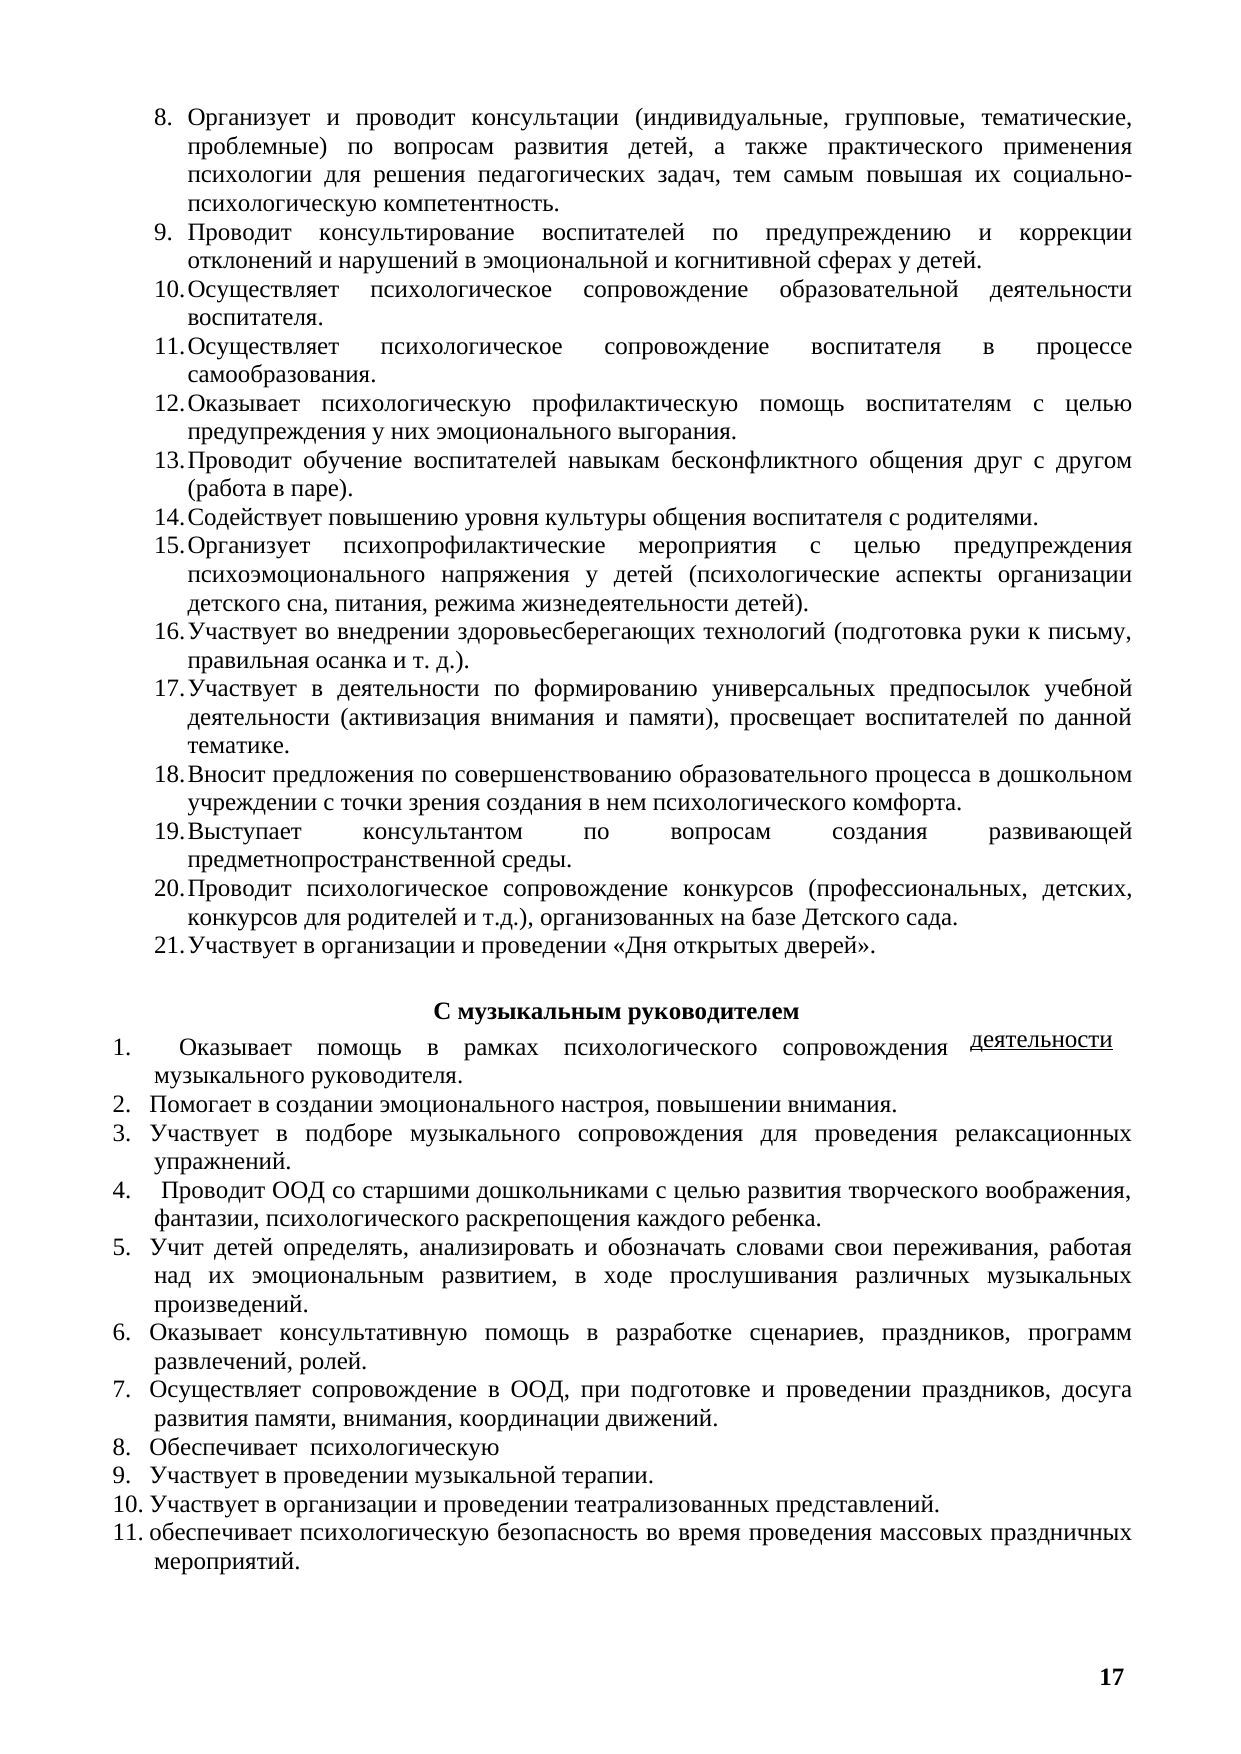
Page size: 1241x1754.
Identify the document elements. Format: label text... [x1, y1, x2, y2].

list Содействует повышению уровня культуры общения воспитателя с родителями. [154, 503, 1133, 531]
list Учит детей определять, анализировать и обозначать словами свои переживания, работая над их эмоциональным развитием, в ходе прослушивания различных музыкальных произведений. [112, 1232, 1133, 1318]
list Участвует в организации и проведении театрализованных представлений. [112, 1489, 1133, 1518]
list Обеспечивает психологическую [112, 1432, 1133, 1461]
list Проводит психологическое сопровождение конкурсов (профессиональных, детских, конкурсов для родителей и т.д.), организованных на базе Детского сада. [154, 874, 1133, 931]
list Помогает в создании эмоционального настроя, повышении внимания. [112, 1089, 1133, 1118]
list Оказывает помощь в рамках психологического сопровождения музыкального руководителя. [112, 1032, 1133, 1089]
list Участвует в деятельности по формированию универсальных предпосылок учебной деятельности (активизация внимания и памяти), просвещает воспитателей по данной тематике. [154, 674, 1133, 759]
list Осуществляет психологическое сопровождение образовательной деятельности воспитателя. [154, 274, 1133, 331]
list Участвует во внедрении здоровьесберегающих технологий (подготовка руки к письму, правильная осанка и т. д.). [154, 617, 1133, 674]
text С музыкальным руководителем [433, 999, 1133, 1024]
list Участвует в организации и проведении «Дня открытых дверей». [154, 931, 1133, 959]
list Оказывает консультативную помощь в разработке сценариев, праздников, программ развлечений, ролей. [112, 1318, 1133, 1375]
list Организует психопрофилактические мероприятия с целью предупреждения психоэмоционального напряжения у детей (психологические аспекты организации детского сна, питания, режима жизнедеятельности детей). [154, 531, 1133, 617]
list обеспечивает психологическую безопасность во время проведения массовых праздничных мероприятий. [112, 1518, 1133, 1575]
list Участвует в подборе музыкального сопровождения для проведения релаксационных упражнений. [112, 1118, 1133, 1175]
list Проводит консультирование воспитателей по предупреждению и коррекции отклонений и нарушений в эмоциональной и когнитивной сферах у детей. [154, 217, 1133, 274]
list Участвует в проведении музыкальной терапии. [112, 1461, 1133, 1489]
list Проводит обучение воспитателей навыкам бесконфликтного общения друг с другом (работа в паре). [154, 446, 1133, 503]
list Вносит предложения по совершенствованию образовательного процесса в дошкольном учреждении с точки зрения создания в нем психологического комфорта. [154, 759, 1133, 817]
list Осуществляет сопровождение в ООД, при подготовке и проведении праздников, досуга развития памяти, внимания, координации движений. [112, 1375, 1133, 1432]
list Осуществляет психологическое сопровождение воспитателя в процессе самообразования. [154, 331, 1133, 388]
list Выступает консультантом по вопросам создания развивающей предметнопространственной среды. [154, 817, 1133, 874]
list Проводит ООД со старшими дошкольниками с целью развития творческого воображения, фантазии, психологического раскрепощения каждого ребенка. [112, 1175, 1133, 1232]
list Организует и проводит консультации (индивидуальные, групповые, тематические, проблемные) по вопросам развития детей, а также практического применения психологии для решения педагогических задач, тем самым повышая их социально-психологическую компетентность. [154, 103, 1133, 217]
list Оказывает психологическую профилактическую помощь воспитателям с целью предупреждения у них эмоционального выгорания. [154, 388, 1133, 446]
